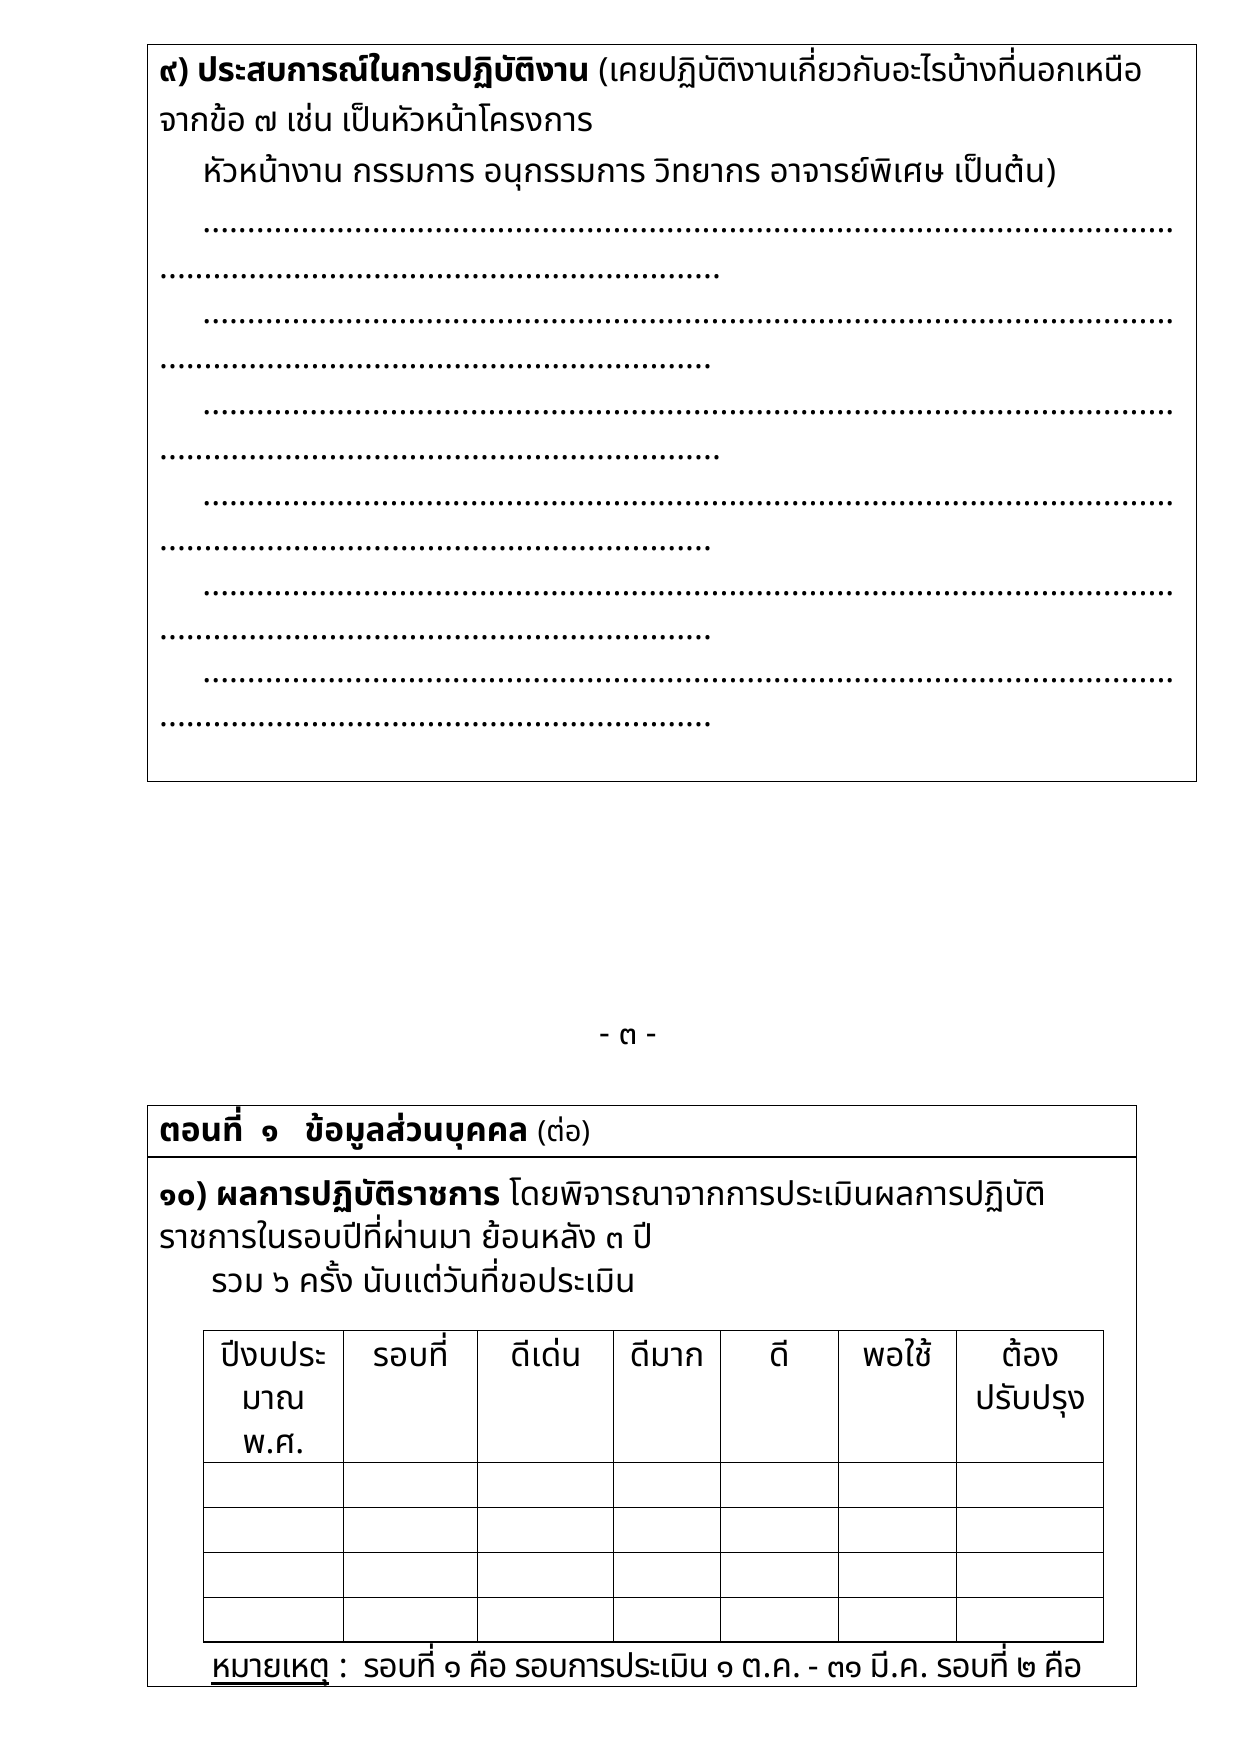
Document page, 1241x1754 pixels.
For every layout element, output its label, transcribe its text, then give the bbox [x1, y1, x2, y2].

table_header ตอนที่ ๑ ข้อมูลส่วนบุคคล (ต่อ) [148, 1106, 1136, 1156]
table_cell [148, 1158, 1136, 1686]
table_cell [148, 45, 1196, 781]
text - ๓ - [118, 1009, 1137, 1059]
